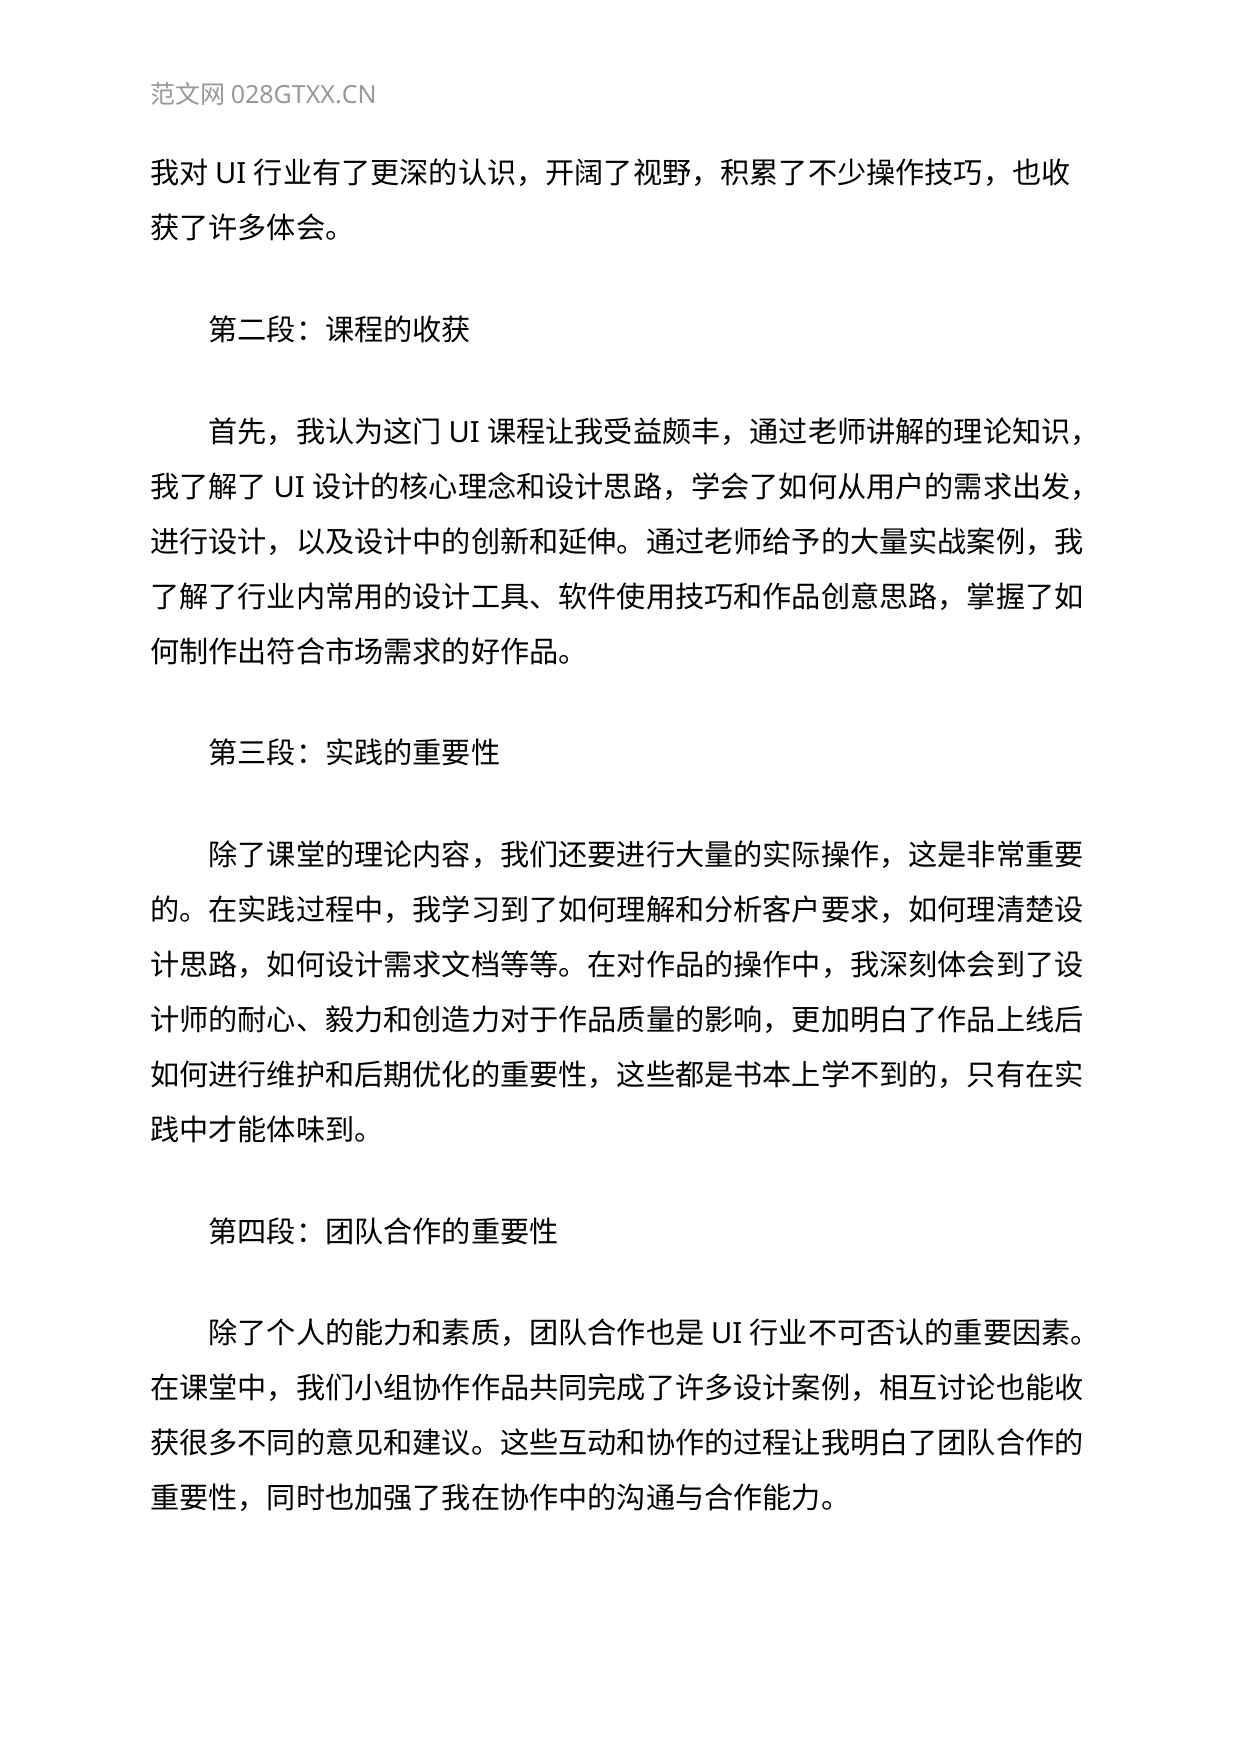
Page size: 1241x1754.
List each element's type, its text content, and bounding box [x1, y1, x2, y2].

text 除了个人的能力和素质，团队合作也是 UI 行业不可否认的重要因素。在课堂中，我们小组协作作品共同完成了许多设计案例，相互讨论也能收获很多不同的意见和建议。这些互动和协作的过程让我明白了团队合作的重要性，同时也加强了我在协作中的沟通与合作能力。 [150, 1310, 1090, 1517]
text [150, 150, 1090, 247]
text 第四段：团队合作的重要性 [150, 1208, 1090, 1250]
text 除了课堂的理论内容，我们还要进行大量的实际操作，这是非常重要的。在实践过程中，我学习到了如何理解和分析客户要求，如何理清楚设计思路，如何设计需求文档等等。在对作品的操作中，我深刻体会到了设计师的耐心、毅力和创造力对于作品质量的影响，更加明白了作品上线后如何进行维护和后期优化的重要性，这些都是书本上学不到的，只有在实践中才能体味到。 [150, 832, 1090, 1149]
text 第三段：实践的重要性 [150, 730, 1090, 772]
text 首先，我认为这门 UI 课程让我受益颇丰，通过老师讲解的理论知识，我了解了 UI 设计的核心理念和设计思路，学会了如何从用户的需求出发，进行设计，以及设计中的创新和延伸。通过老师给予的大量实战案例，我了解了行业内常用的设计工具、软件使用技巧和作品创意思路，掌握了如何制作出符合市场需求的好作品。 [150, 408, 1090, 671]
text 第二段：课程的收获 [150, 307, 1090, 349]
